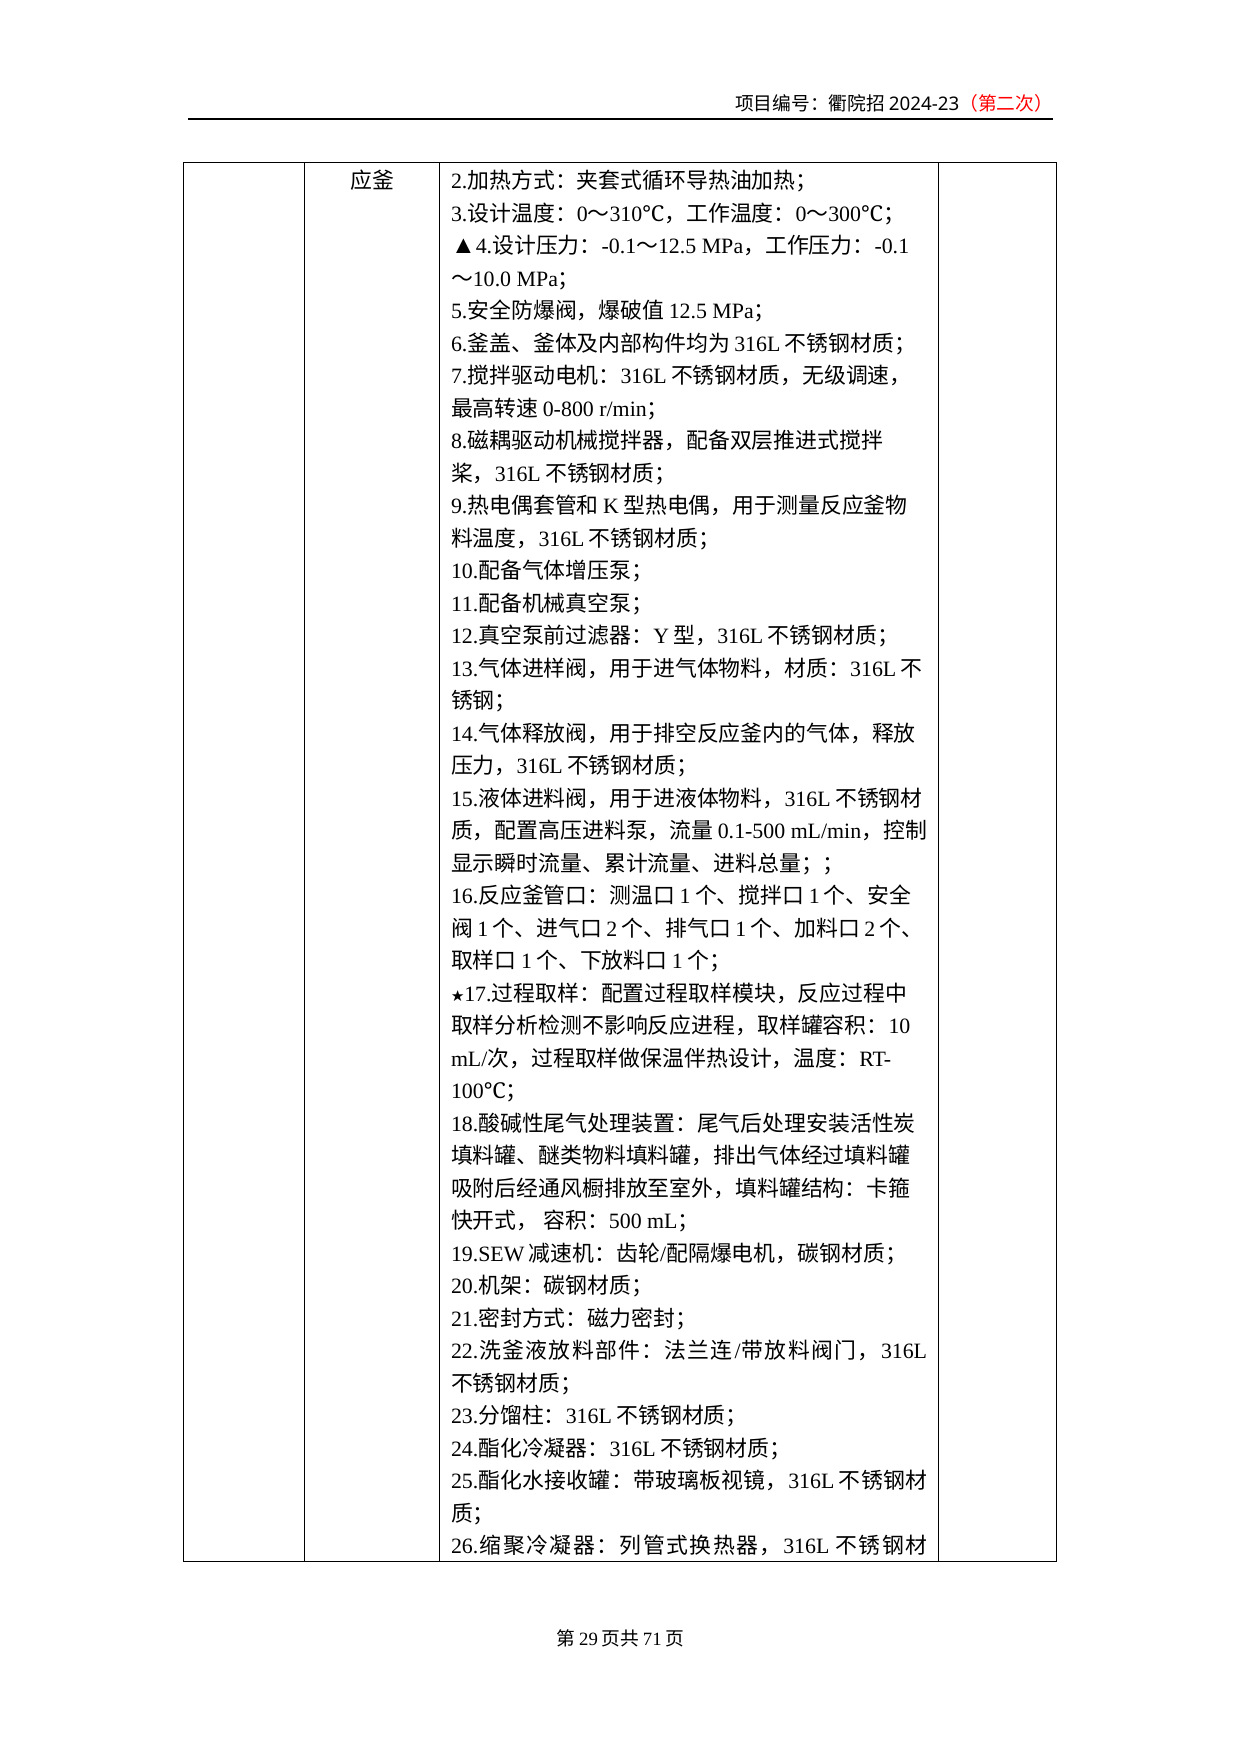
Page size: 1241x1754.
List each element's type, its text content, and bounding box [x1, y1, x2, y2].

table_cell 2 [184, 163, 304, 1561]
table_cell 加热高压反应釜 [305, 163, 439, 1561]
table_cell [939, 163, 1056, 1561]
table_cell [440, 163, 938, 1561]
